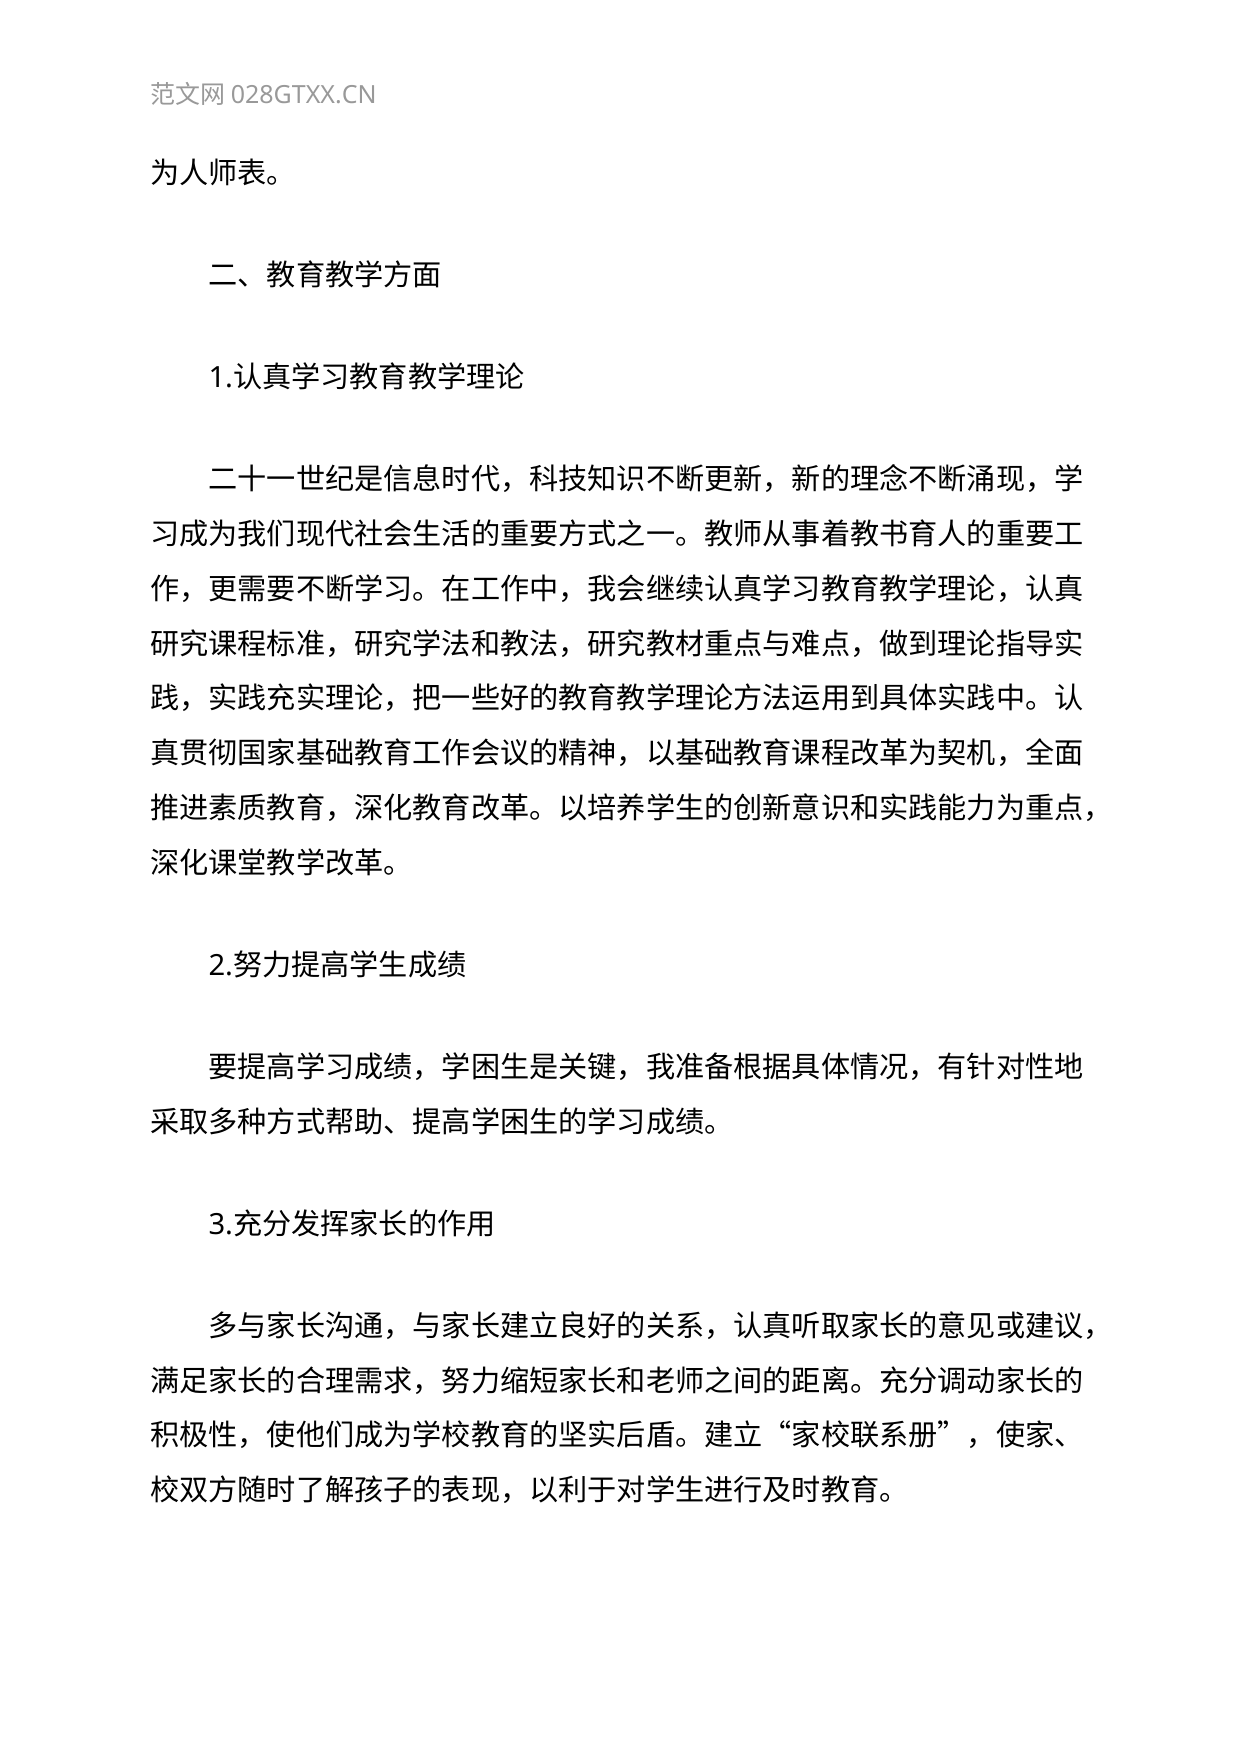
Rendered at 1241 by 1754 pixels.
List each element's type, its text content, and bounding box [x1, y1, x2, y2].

text 二十一世纪是信息时代，科技知识不断更新，新的理念不断涌现，学习成为我们现代社会生活的重要方式之一。教师从事着教书育人的重要工作，更需要不断学习。在工作中，我会继续认真学习教育教学理论，认真研究课程标准，研究学法和教法，研究教材重点与难点，做到理论指导实践，实践充实理论，把一些好的教育教学理论方法运用到具体实践中。认真贯彻国家基础教育工作会议的精神，以基础教育课程改革为契机，全面推进素质教育，深化教育改革。以培养学生的创新意识和实践能力为重点，深化课堂教学改革。 [150, 456, 1090, 882]
text 二、教育教学方面 [150, 252, 1090, 294]
text 多与家长沟通，与家长建立良好的关系，认真听取家长的意见或建议，满足家长的合理需求，努力缩短家长和老师之间的距离。充分调动家长的积极性，使他们成为学校教育的坚实后盾。建立“家校联系册”，使家、校双方随时了解孩子的表现，以利于对学生进行及时教育。 [150, 1302, 1090, 1509]
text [150, 150, 1090, 192]
text 2.努力提高学生成绩 [150, 942, 1090, 984]
text 要提高学习成绩，学困生是关键，我准备根据具体情况，有针对性地采取多种方式帮助、提高学困生的学习成绩。 [150, 1043, 1090, 1141]
text 3.充分发挥家长的作用 [150, 1200, 1090, 1243]
text 1.认真学习教育教学理论 [150, 353, 1090, 396]
